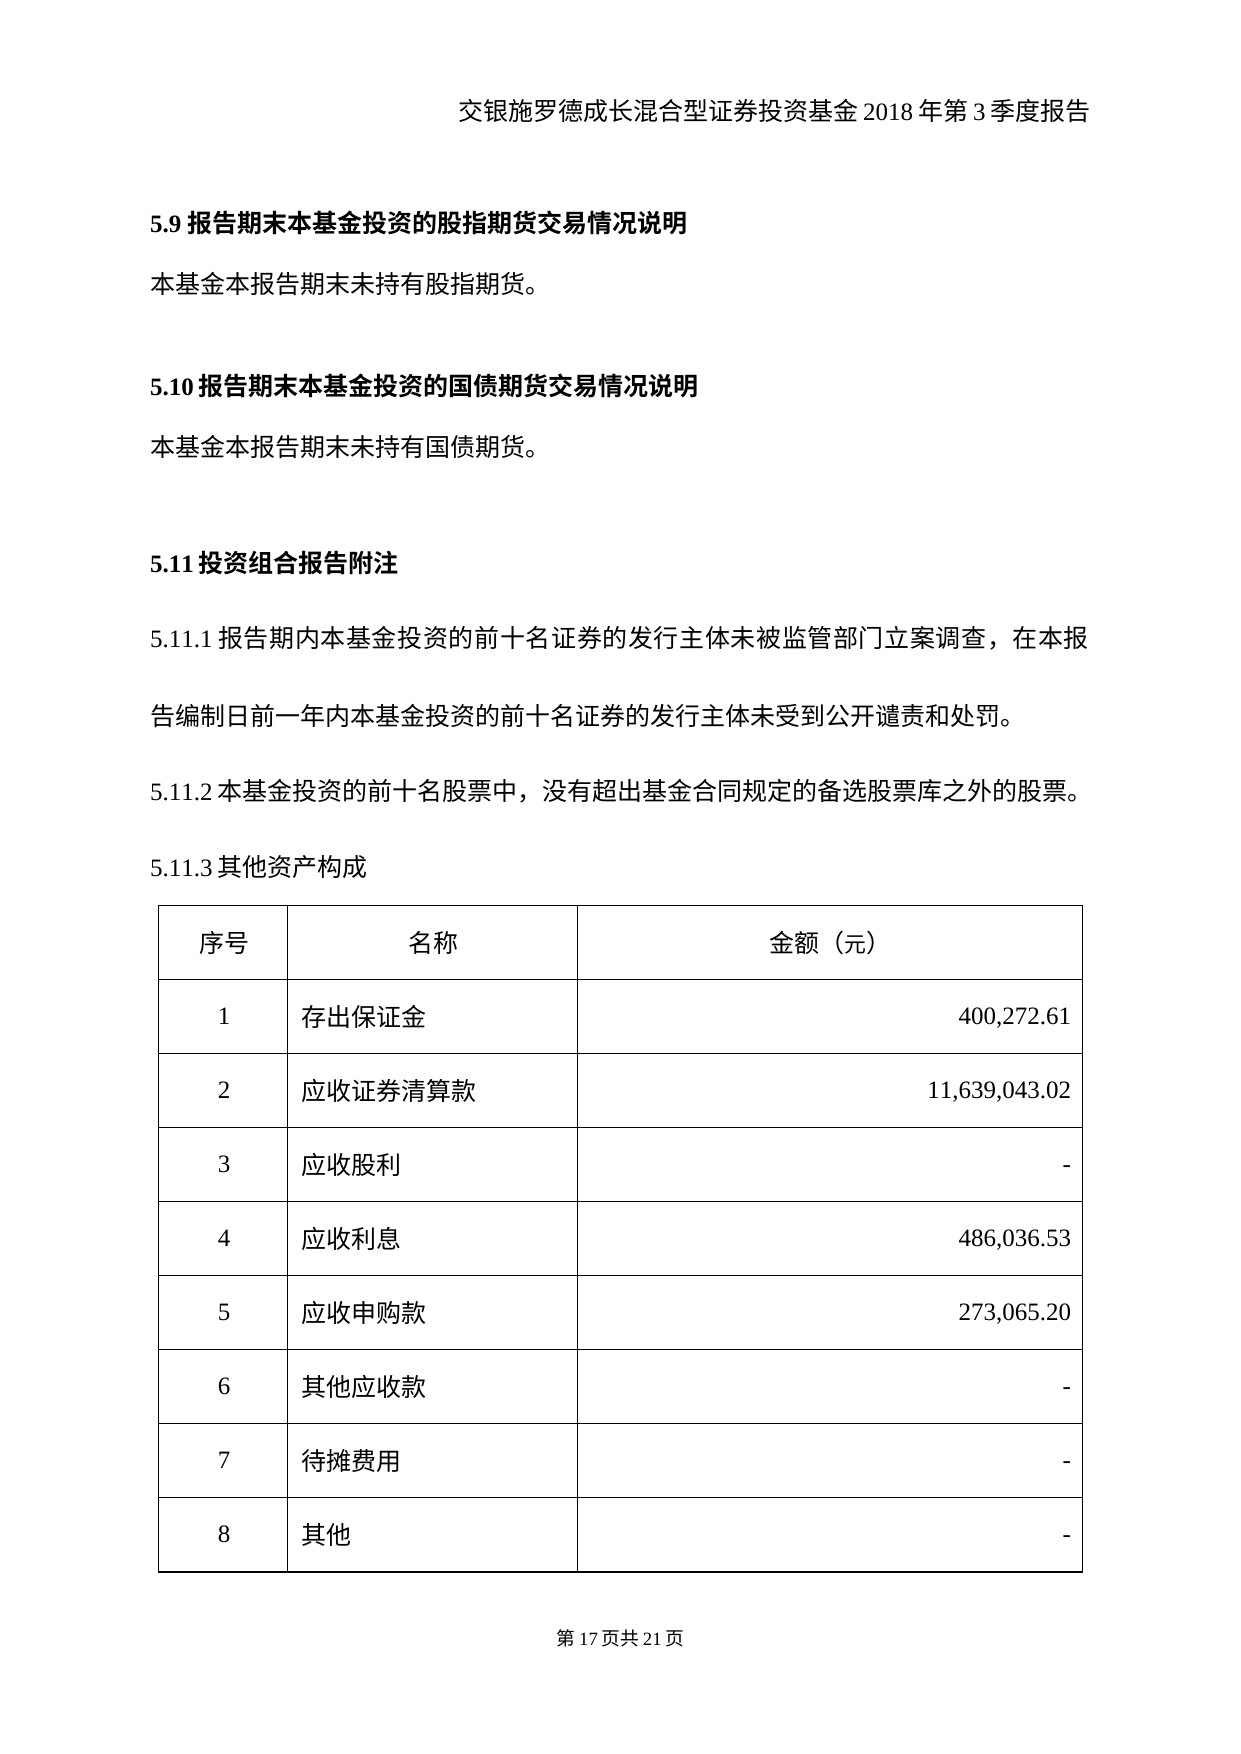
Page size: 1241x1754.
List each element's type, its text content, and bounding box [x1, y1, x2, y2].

text 5.11.1报告期内本基金投资的前十名证券的发行主体未被监管部门立案调查，在本报告编制日前一年内本基金投资的前十名证券的发行主体未受到公开谴责和处罚。 [150, 604, 1090, 747]
table_header 金额（元） [578, 906, 1082, 979]
table_cell 8 [159, 1498, 287, 1571]
table_cell - [578, 1128, 1082, 1201]
table_header 名称 [288, 906, 577, 979]
table_cell 应收申购款 [288, 1276, 577, 1349]
text 5.10报告期末本基金投资的国债期货交易情况说明 [150, 366, 1090, 402]
table_cell 400,272.61 [578, 980, 1082, 1053]
table_cell - [578, 1498, 1082, 1571]
text 5.11.3其他资产构成 [150, 833, 1090, 898]
table_cell 2 [159, 1054, 287, 1127]
table_cell 1 [159, 980, 287, 1053]
table_cell 待摊费用 [288, 1424, 577, 1497]
table_cell 486,036.53 [578, 1202, 1082, 1275]
table_cell - [578, 1350, 1082, 1423]
table_cell 应收证券清算款 [288, 1054, 577, 1127]
table_header 序号 [159, 906, 287, 979]
table_cell 5 [159, 1276, 287, 1349]
table_cell 6 [159, 1350, 287, 1423]
table_cell 11,639,043.02 [578, 1054, 1082, 1127]
text 本基金本报告期末未持有股指期货。 [150, 250, 1090, 315]
text 本基金本报告期末未持有国债期货。 [150, 413, 1090, 478]
table_cell 其他应收款 [288, 1350, 577, 1423]
text 5.11.2本基金投资的前十名股票中，没有超出基金合同规定的备选股票库之外的股票。 [150, 757, 1090, 822]
text 5.11投资组合报告附注 [150, 529, 1090, 594]
table_cell 应收股利 [288, 1128, 577, 1201]
table_cell 3 [159, 1128, 287, 1201]
table_cell 其他 [288, 1498, 577, 1571]
table_cell 7 [159, 1424, 287, 1497]
text 5.9 报告期末本基金投资的股指期货交易情况说明 [150, 203, 1090, 239]
table_cell - [578, 1424, 1082, 1497]
table_cell 273,065.20 [578, 1276, 1082, 1349]
table_cell 存出保证金 [288, 980, 577, 1053]
table_cell 应收利息 [288, 1202, 577, 1275]
table_cell 4 [159, 1202, 287, 1275]
